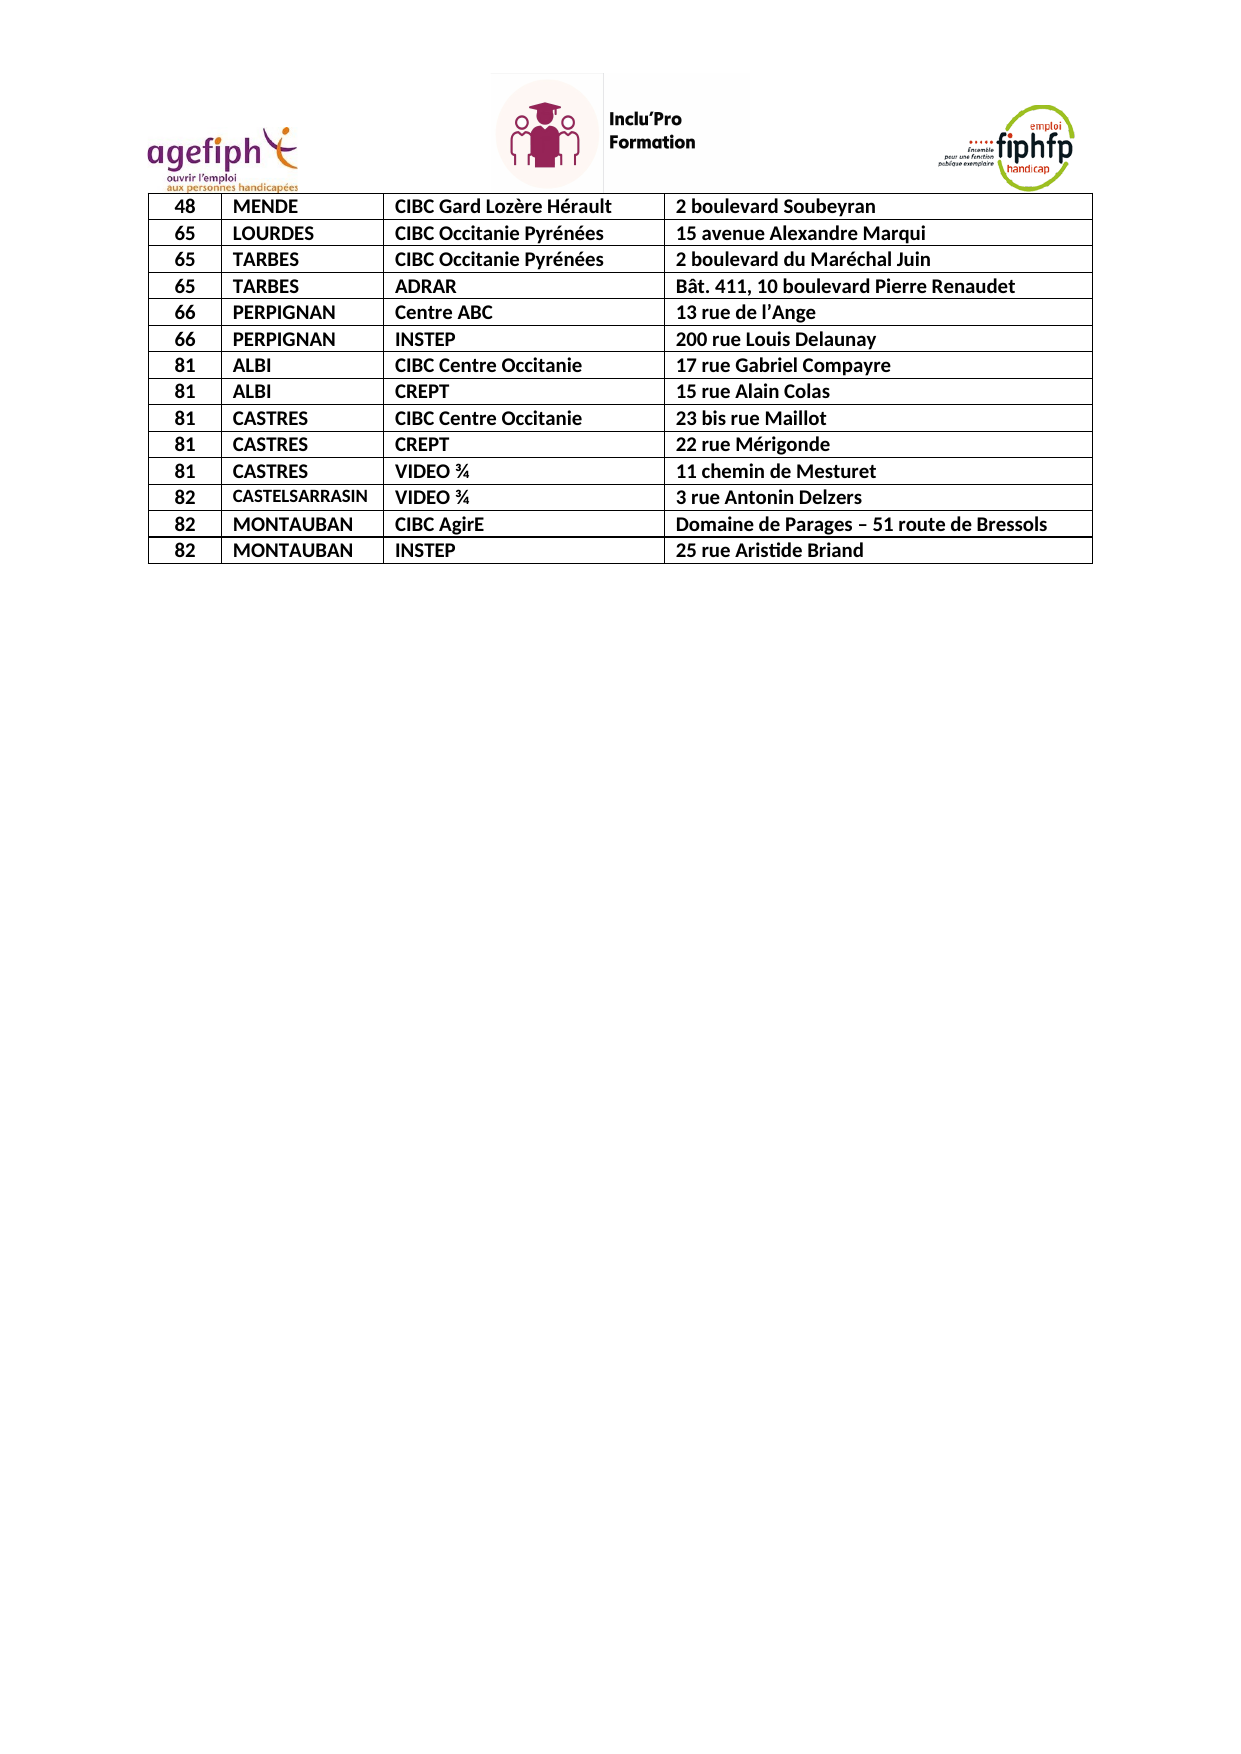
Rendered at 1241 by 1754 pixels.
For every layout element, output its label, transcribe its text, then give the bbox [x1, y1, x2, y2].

table_cell ALBI [222, 352, 383, 378]
table_cell CREPT [384, 379, 664, 404]
table_cell 22 rue Mérigonde [665, 432, 1092, 457]
table_cell INSTEP [384, 538, 664, 563]
picture [490, 73, 750, 193]
table_cell CREPT [384, 432, 664, 457]
table_cell 82 [149, 485, 221, 510]
table_cell 65 [149, 220, 221, 245]
table_cell LOURDES [222, 220, 383, 245]
table_cell VIDEO ¾ [384, 485, 664, 510]
table_cell 66 [149, 326, 221, 351]
table_cell 13 rue de l’Ange [665, 299, 1092, 325]
table_cell CIBC Gard Lozère Hérault [384, 194, 664, 219]
table_cell INSTEP [384, 326, 664, 351]
table_cell 81 [149, 379, 221, 404]
table_cell 11 chemin de Mesturet [665, 458, 1092, 483]
table_cell 2 boulevard du Maréchal Juin [665, 246, 1092, 272]
table_cell VIDEO ¾ [384, 458, 664, 483]
table_cell CIBC Occitanie Pyrénées [384, 220, 664, 245]
table_cell CASTRES [222, 432, 383, 457]
table_cell PERPIGNAN [222, 299, 383, 325]
table_cell 81 [149, 405, 221, 431]
table_cell ADRAR [384, 273, 664, 298]
table_cell CIBC Centre Occitanie [384, 405, 664, 431]
table_cell Domaine de Parages – 51 route de Bressols [665, 511, 1092, 536]
table_cell CIBC Occitanie Pyrénées [384, 246, 664, 272]
table_cell 65 [149, 273, 221, 298]
table_cell CIBC Centre Occitanie [384, 352, 664, 378]
table_cell TARBES [222, 246, 383, 272]
table_cell 65 [149, 246, 221, 272]
table_cell CASTRES [222, 405, 383, 431]
table_cell 66 [149, 299, 221, 325]
table_cell 82 [149, 511, 221, 536]
table_cell CASTRES [222, 458, 383, 483]
table_cell 48 [149, 194, 221, 219]
table_cell 15 avenue Alexandre Marqui [665, 220, 1092, 245]
table_cell CASTELSARRASIN [222, 485, 383, 510]
table_cell ALBI [222, 379, 383, 404]
table_cell 81 [149, 352, 221, 378]
table_cell Centre ABC [384, 299, 664, 325]
table_cell 15 rue Alain Colas [665, 379, 1092, 404]
table_cell 200 rue Louis Delaunay [665, 326, 1092, 351]
table_cell MENDE [222, 194, 383, 219]
table_cell MONTAUBAN [222, 511, 383, 536]
table_cell TARBES [222, 273, 383, 298]
table_cell MONTAUBAN [222, 538, 383, 563]
table_cell CIBC AgirE [384, 511, 664, 536]
picture [926, 105, 1093, 193]
table_cell 81 [149, 432, 221, 457]
table_cell 82 [149, 538, 221, 563]
table_cell 25 rue Aristide Briand [665, 538, 1092, 563]
table_cell PERPIGNAN [222, 326, 383, 351]
table_cell Bât. 411, 10 boulevard Pierre Renaudet [665, 273, 1092, 298]
table_cell 2 boulevard Soubeyran [665, 194, 1092, 219]
picture [147, 127, 298, 193]
table_cell 17 rue Gabriel Compayre [665, 352, 1092, 378]
table_cell 23 bis rue Maillot [665, 405, 1092, 431]
table_cell 3 rue Antonin Delzers [665, 485, 1092, 510]
table_cell 81 [149, 458, 221, 483]
